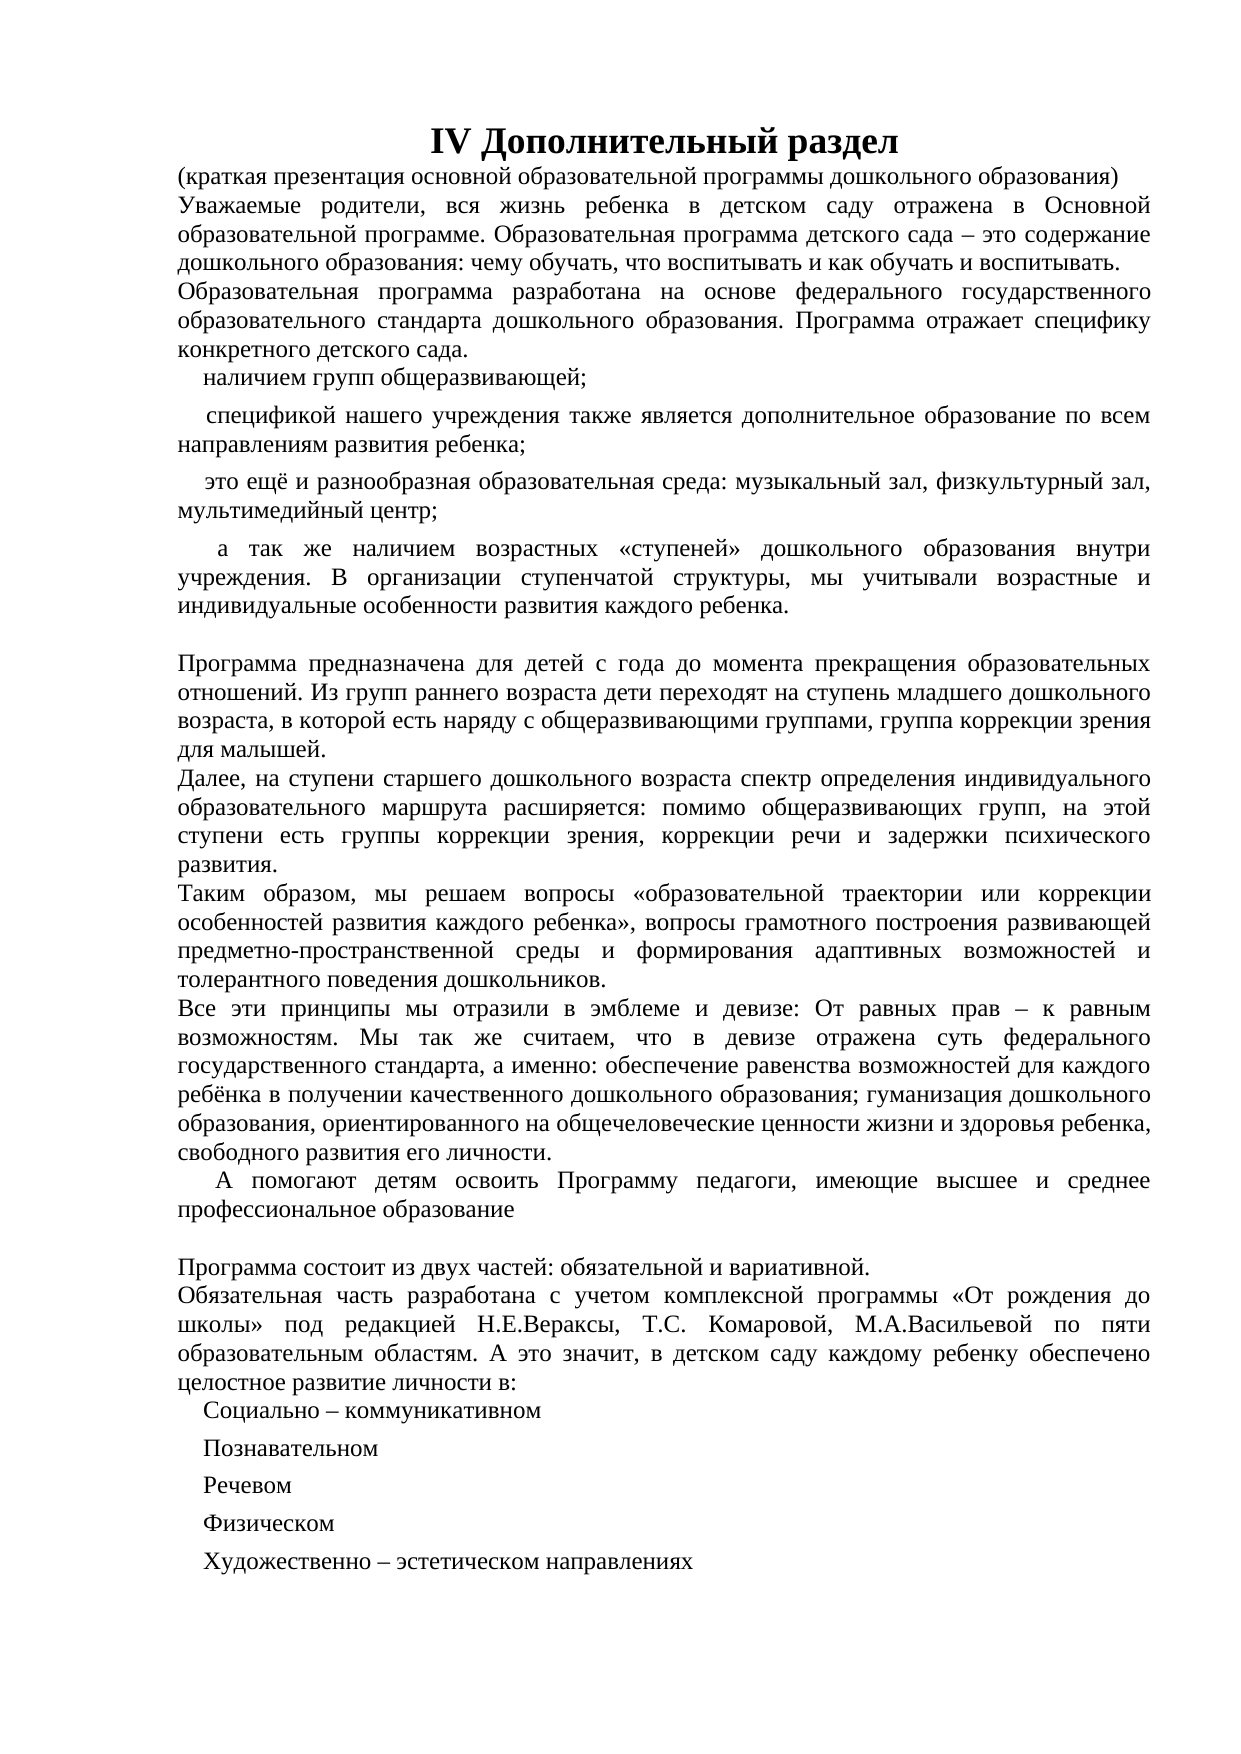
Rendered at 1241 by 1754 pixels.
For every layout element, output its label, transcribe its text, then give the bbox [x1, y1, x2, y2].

text  А помогают детям освоить Программу педагоги, имеющие высшее и среднее профессиональное образование [177, 1165, 1152, 1223]
text Далее, на ступени старшего дошкольного возраста спектр определения индивидуального образовательного маршрута расширяется: помимо общеразвивающих групп, на этой ступени есть группы коррекции зрения, коррекции речи и задержки психического развития. [177, 763, 1152, 878]
text IV Дополнительный раздел [177, 118, 1152, 161]
text Образовательная программа разработана на основе федерального государственного образовательного стандарта дошкольного образования. Программа отражает специфику конкретного детского сада. [177, 276, 1152, 362]
text Программа предназначена для детей с года до момента прекращения образовательных отношений. Из групп раннего возраста дети переходят на ступень младшего дошкольного возраста, в которой есть наряду с общеразвивающими группами, группа коррекции зрения для малышей. [177, 648, 1152, 763]
text  Физическом [177, 1508, 1152, 1537]
text  Речевом [177, 1471, 1152, 1499]
text  спецификой нашего учреждения также является дополнительное образование по всем направлениям развития ребенка; [177, 400, 1152, 458]
text  Познавательном [177, 1433, 1152, 1462]
text  а так же наличием возрастных «ступеней» дошкольного образования внутри учреждения. В организации ступенчатой структуры, мы учитывали возрастные и индивидуальные особенности развития каждого ребенка. [177, 533, 1152, 619]
text  это ещё и разнообразная образовательная среда: музыкальный зал, физкультурный зал, мультимедийный центр; [177, 466, 1152, 524]
text Таким образом, мы решаем вопросы «образовательной траектории или коррекции особенностей развития каждого ребенка», вопросы грамотного построения развивающей предметно-пространственной среды и формирования адаптивных возможностей и толерантного поведения дошкольников. [177, 878, 1152, 993]
text Уважаемые родители, вся жизнь ребенка в детском саду отражена в Основной образовательной программе. Образовательная программа детского сада – это содержание дошкольного образования: чему обучать, что воспитывать и как обучать и воспитывать. [177, 190, 1152, 276]
text  наличием групп общеразвивающей; [177, 362, 1152, 391]
text (краткая презентация основной образовательной программы дошкольного образования) [177, 161, 1152, 190]
text Обязательная часть разработана с учетом комплексной программы «От рождения до школы» под редакцией Н.Е.Вераксы, Т.С. Комаровой, М.А.Васильевой по пяти образовательным областям. А это значит, в детском саду каждому ребенку обеспечено целостное развитие личности в: [177, 1280, 1152, 1395]
text Программа состоит из двух частей: обязательной и вариативной. [177, 1252, 1152, 1280]
text Все эти принципы мы отразили в эмблеме и девизе: От равных прав – к равным возможностям. Мы так же считаем, что в девизе отражена суть федерального государственного стандарта, а именно: обеспечение равенства возможностей для каждого ребёнка в получении качественного дошкольного образования; гуманизация дошкольного образования, ориентированного на общечеловеческие ценности жизни и здоровья ребенка, свободного развития его личности. [177, 993, 1152, 1165]
text  Социально – коммуникативном [177, 1395, 1152, 1424]
text  Художественно – эстетическом направлениях [177, 1546, 1152, 1574]
